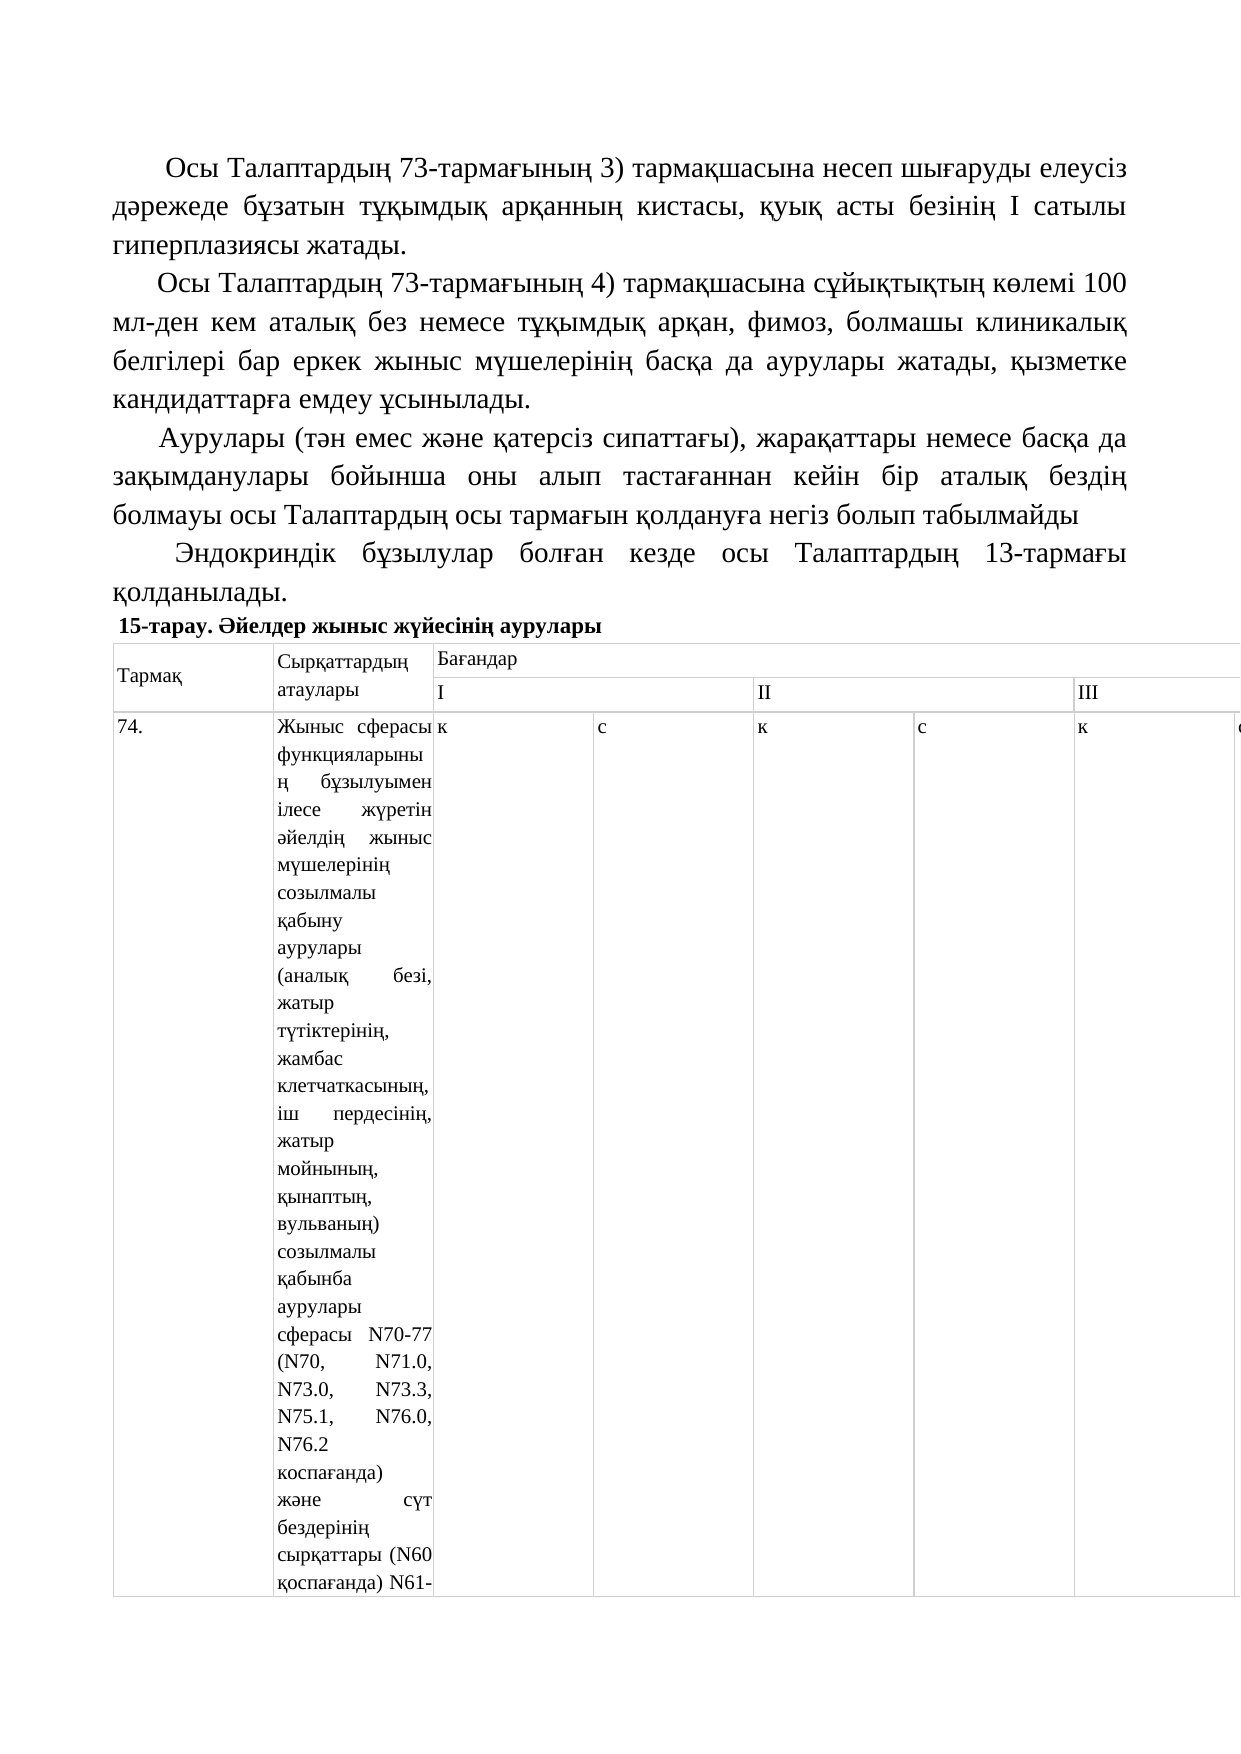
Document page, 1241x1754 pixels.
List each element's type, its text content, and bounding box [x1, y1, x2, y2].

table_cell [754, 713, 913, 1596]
text Осы Талаптардың 73-тармағының 3) тармақшасына несеп шығаруды елеусіз дәрежеде бұзатын тұқымдық арқанның кистасы, қуық асты безінің І сатылы гиперплазиясы жатады. [112, 150, 1128, 261]
text Эндокриндік бұзылулар болған кезде осы Талаптардың 13-тармағы қолданылады. [112, 535, 1128, 607]
text 15-тарау. Әйелдер жыныс жүйесінің аурулары [112, 612, 1128, 639]
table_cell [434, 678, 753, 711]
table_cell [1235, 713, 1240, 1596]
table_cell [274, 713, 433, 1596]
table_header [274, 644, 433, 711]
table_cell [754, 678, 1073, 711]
text Осы Талаптардың 73-тармағының 4) тармақшасына сұйықтықтың көлемі 100 мл-ден кем аталық без немесе тұқымдық арқан, фимоз, болмашы клиникалық белгілері бар еркек жыныс мүшелерінің басқа да аурулары жатады, қызметке кандидаттарға емдеу ұсынылады. [112, 266, 1128, 415]
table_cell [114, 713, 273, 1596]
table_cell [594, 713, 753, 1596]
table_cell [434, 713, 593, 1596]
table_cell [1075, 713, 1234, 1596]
text Аурулары (тән емес және қатерсіз сипаттағы), жарақаттары немесе басқа да зақымданулары бойынша оны алып тастағаннан кейін бір аталық бездің болмауы осы Талаптардың осы тармағын қолдануға негіз болып табылмайды [112, 420, 1128, 530]
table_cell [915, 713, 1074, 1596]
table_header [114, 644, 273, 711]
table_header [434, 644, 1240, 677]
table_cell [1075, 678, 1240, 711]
